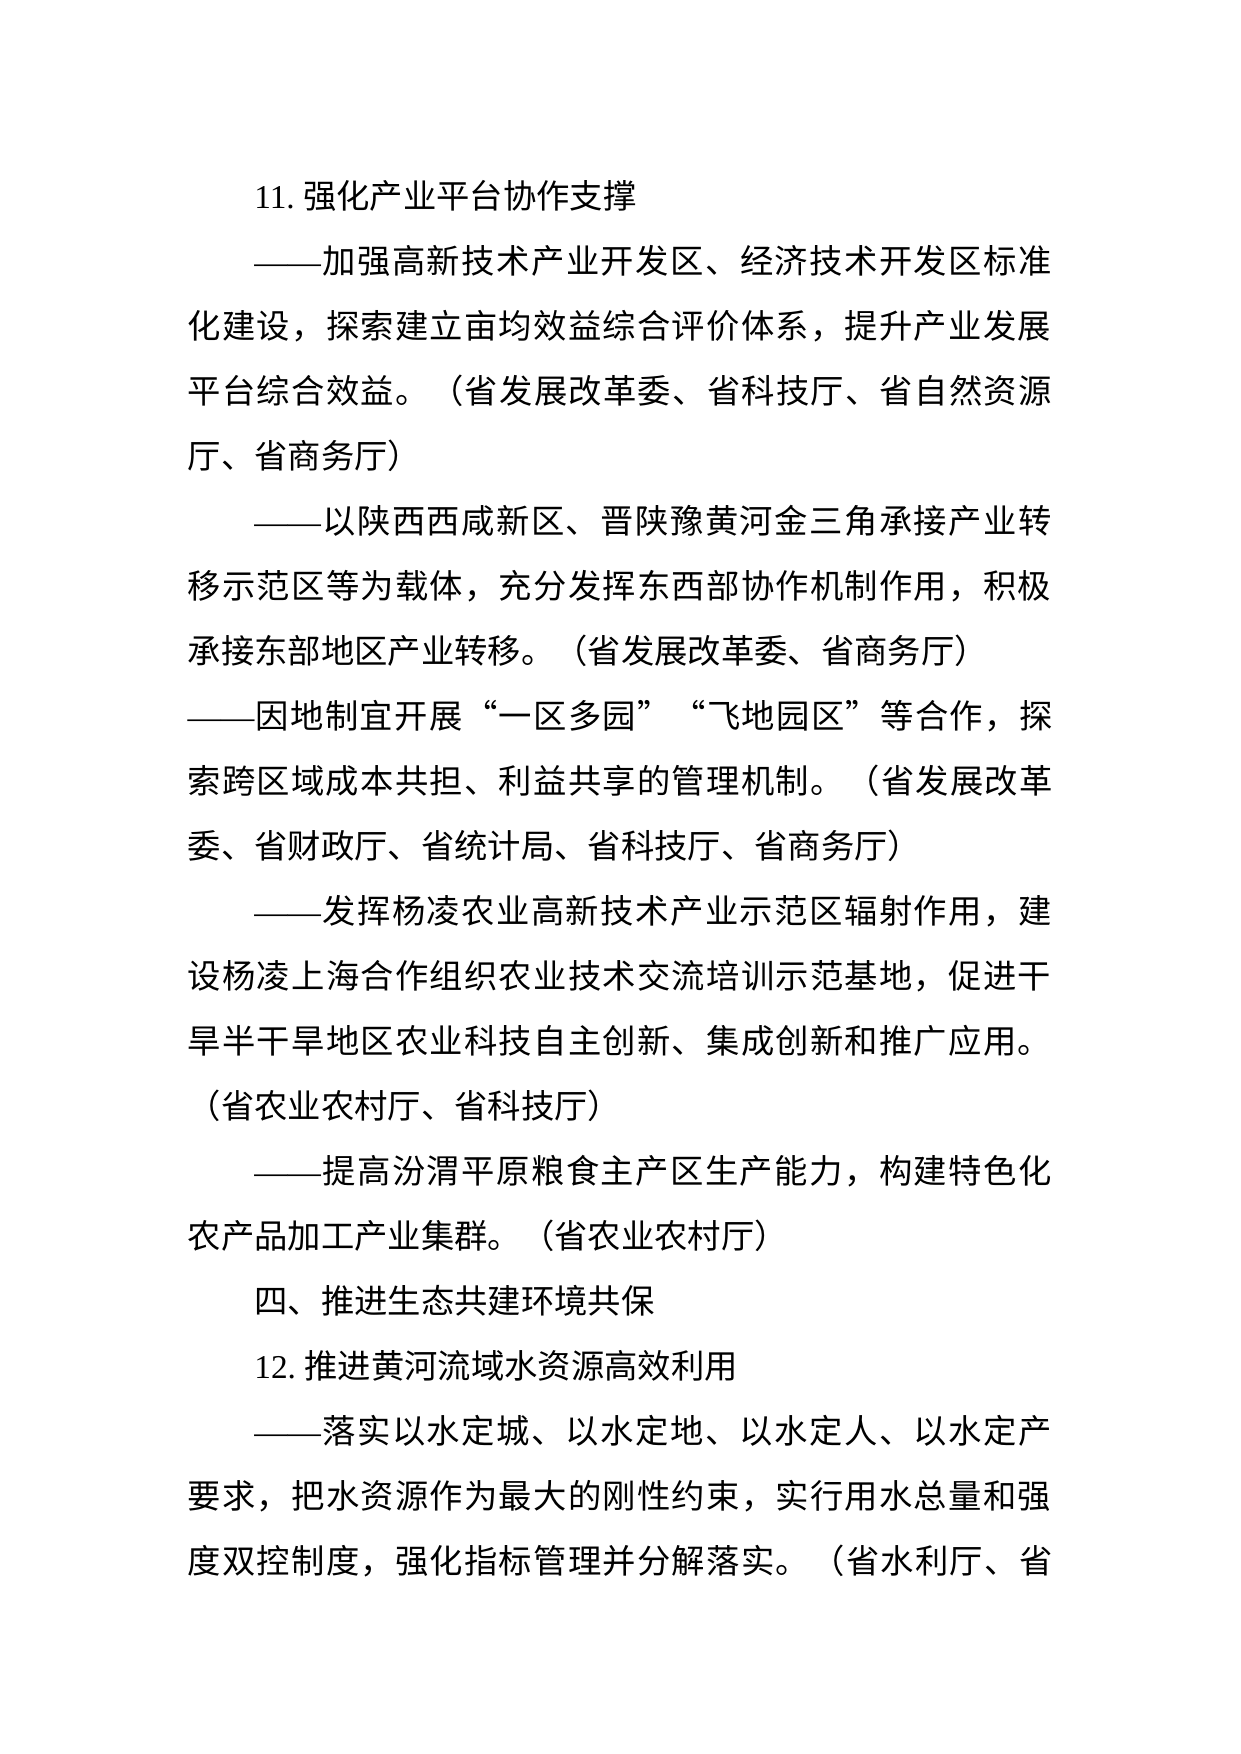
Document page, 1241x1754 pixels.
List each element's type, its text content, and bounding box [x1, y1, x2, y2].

list ——发挥杨凌农业高新技术产业示范区辐射作用，建设杨凌上海合作组织农业技术交流培训示范基地，促进干旱半干旱地区农业科技自主创新、集成创新和推广应用。（省农业农村厅、省科技厅） [187, 877, 1053, 1137]
text 12. 推进黄河流域水资源高效利用 [187, 1332, 1053, 1397]
list ——提高汾渭平原粮食主产区生产能力，构建特色化农产品加工产业集群。（省农业农村厅） [187, 1137, 1053, 1267]
text 11. 强化产业平台协作支撑 [187, 162, 1053, 227]
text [187, 1397, 1053, 1592]
text ——因地制宜开展“一区多园”“飞地园区”等合作，探索跨区域成本共担、利益共享的管理机制。（省发展改革委、省财政厅、省统计局、省科技厅、省商务厅） [187, 682, 1053, 877]
list ——以陕西西咸新区、晋陕豫黄河金三角承接产业转移示范区等为载体，充分发挥东西部协作机制作用，积极承接东部地区产业转移。（省发展改革委、省商务厅） [187, 487, 1053, 682]
list ——加强高新技术产业开发区、经济技术开发区标准化建设，探索建立亩均效益综合评价体系，提升产业发展平台综合效益。（省发展改革委、省科技厅、省自然资源厅、省商务厅） [187, 227, 1053, 487]
text 四、推进生态共建环境共保 [187, 1267, 1053, 1332]
